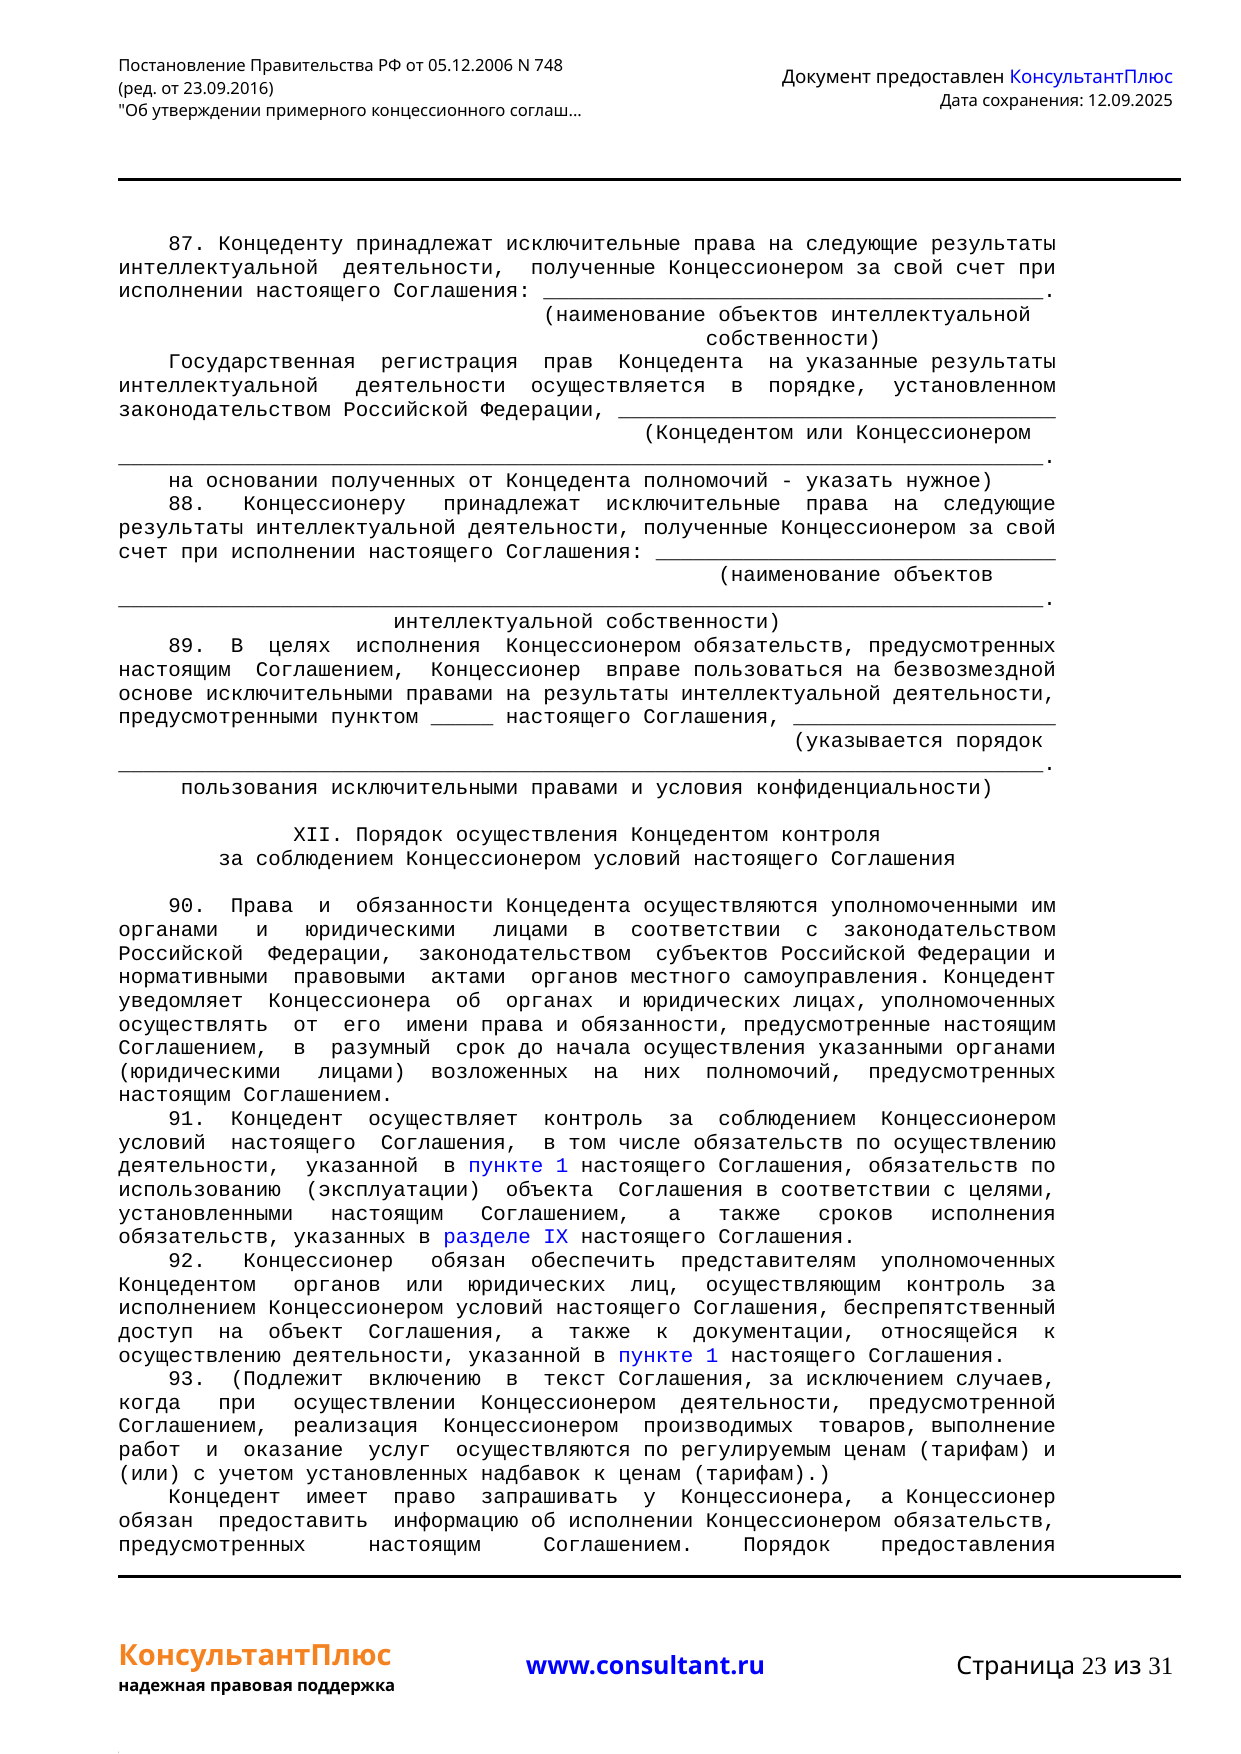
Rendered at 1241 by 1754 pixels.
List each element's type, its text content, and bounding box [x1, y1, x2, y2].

text уведомляет Концессионера об органах и юридических лицах, уполномоченных [118, 990, 1181, 1013]
text обязательств, указанных в разделе IX настоящего Соглашения. [118, 1226, 1181, 1250]
text XII. Порядок осуществления Концедентом контроля [118, 824, 1181, 848]
text __________________________________________________________________________. [118, 446, 1181, 470]
text 90. Права и обязанности Концедента осуществляются уполномоченными им [118, 895, 1181, 919]
text (юридическими лицами) возложенных на них полномочий, предусмотренных [118, 1061, 1181, 1084]
text деятельности, указанной в пункте 1 настоящего Соглашения, обязательств по [118, 1155, 1181, 1179]
text когда при осуществлении Концессионером деятельности, предусмотренной [118, 1392, 1181, 1416]
text интеллектуальной деятельности, полученные Концессионером за свой счет при [118, 257, 1181, 281]
text осуществлять от его имени права и обязанности, предусмотренные настоящим [118, 1013, 1181, 1037]
text Государственная регистрация прав Концедента на указанные результаты [118, 351, 1181, 375]
text условий настоящего Соглашения, в том числе обязательств по осуществлению [118, 1132, 1181, 1155]
text Российской Федерации, законодательством субъектов Российской Федерации и [118, 943, 1181, 966]
text предусмотренными пунктом _____ настоящего Соглашения, _____________________ [118, 706, 1181, 730]
text исполнении настоящего Соглашения: ________________________________________. [118, 281, 1181, 304]
text пользования исключительными правами и условия конфиденциальности) [118, 777, 1181, 801]
text осуществлению деятельности, указанной в пункте 1 настоящего Соглашения. [118, 1344, 1181, 1368]
text 91. Концедент осуществляет контроль за соблюдением Концессионером [118, 1108, 1181, 1132]
text (или) с учетом установленных надбавок к ценам (тарифам).) [118, 1463, 1181, 1486]
text __________________________________________________________________________. [118, 588, 1181, 612]
text органами и юридическими лицами в соответствии с законодательством [118, 919, 1181, 943]
text Соглашением, реализация Концессионером производимых товаров, выполнение [118, 1416, 1181, 1439]
text __________________________________________________________________________. [118, 753, 1181, 777]
text на основании полученных от Концедента полномочий - указать нужное) [118, 470, 1181, 493]
text 89. В целях исполнения Концессионером обязательств, предусмотренных [118, 635, 1181, 659]
text исполнением Концессионером условий настоящего Соглашения, беспрепятственный [118, 1297, 1181, 1321]
text настоящим Соглашением, Концессионер вправе пользоваться на безвозмездной [118, 659, 1181, 682]
text Концедентом органов или юридических лиц, осуществляющим контроль за [118, 1274, 1181, 1297]
text 87. Концеденту принадлежат исключительные права на следующие результаты [118, 233, 1181, 257]
text 88. Концессионеру принадлежат исключительные права на следующие [118, 493, 1181, 517]
text 92. Концессионер обязан обеспечить представителям уполномоченных [118, 1250, 1181, 1274]
text счет при исполнении настоящего Соглашения: ________________________________ [118, 541, 1181, 564]
text (наименование объектов [118, 564, 1181, 588]
text законодательством Российской Федерации, ___________________________________ [118, 399, 1181, 422]
text работ и оказание услуг осуществляются по регулируемым ценам (тарифам) и [118, 1439, 1181, 1463]
text Соглашением, в разумный срок до начала осуществления указанными органами [118, 1037, 1181, 1061]
text интеллектуальной собственности) [118, 612, 1181, 635]
text (указывается порядок [118, 730, 1181, 753]
text обязан предоставить информацию об исполнении Концессионером обязательств, [118, 1510, 1181, 1534]
text результаты интеллектуальной деятельности, полученные Концессионером за свой [118, 517, 1181, 541]
text настоящим Соглашением. [118, 1084, 1181, 1108]
text доступ на объект Соглашения, а также к документации, относящейся к [118, 1321, 1181, 1344]
text нормативными правовыми актами органов местного самоуправления. Концедент [118, 966, 1181, 990]
text основе исключительными правами на результаты интеллектуальной деятельности, [118, 682, 1181, 706]
text собственности) [118, 328, 1181, 351]
text Концедент имеет право запрашивать у Концессионера, а Концессионер [118, 1486, 1181, 1510]
text (наименование объектов интеллектуальной [118, 304, 1181, 328]
text (Концедентом или Концессионером [118, 422, 1181, 446]
text установленными настоящим Соглашением, а также сроков исполнения [118, 1203, 1181, 1226]
text использованию (эксплуатации) объекта Соглашения в соответствии с целями, [118, 1179, 1181, 1203]
text за соблюдением Концессионером условий настоящего Соглашения [118, 848, 1181, 872]
text предусмотренных настоящим Соглашением. Порядок предоставления [118, 1534, 1181, 1557]
text интеллектуальной деятельности осуществляется в порядке, установленном [118, 375, 1181, 399]
text 93. (Подлежит включению в текст Соглашения, за исключением случаев, [118, 1368, 1181, 1392]
